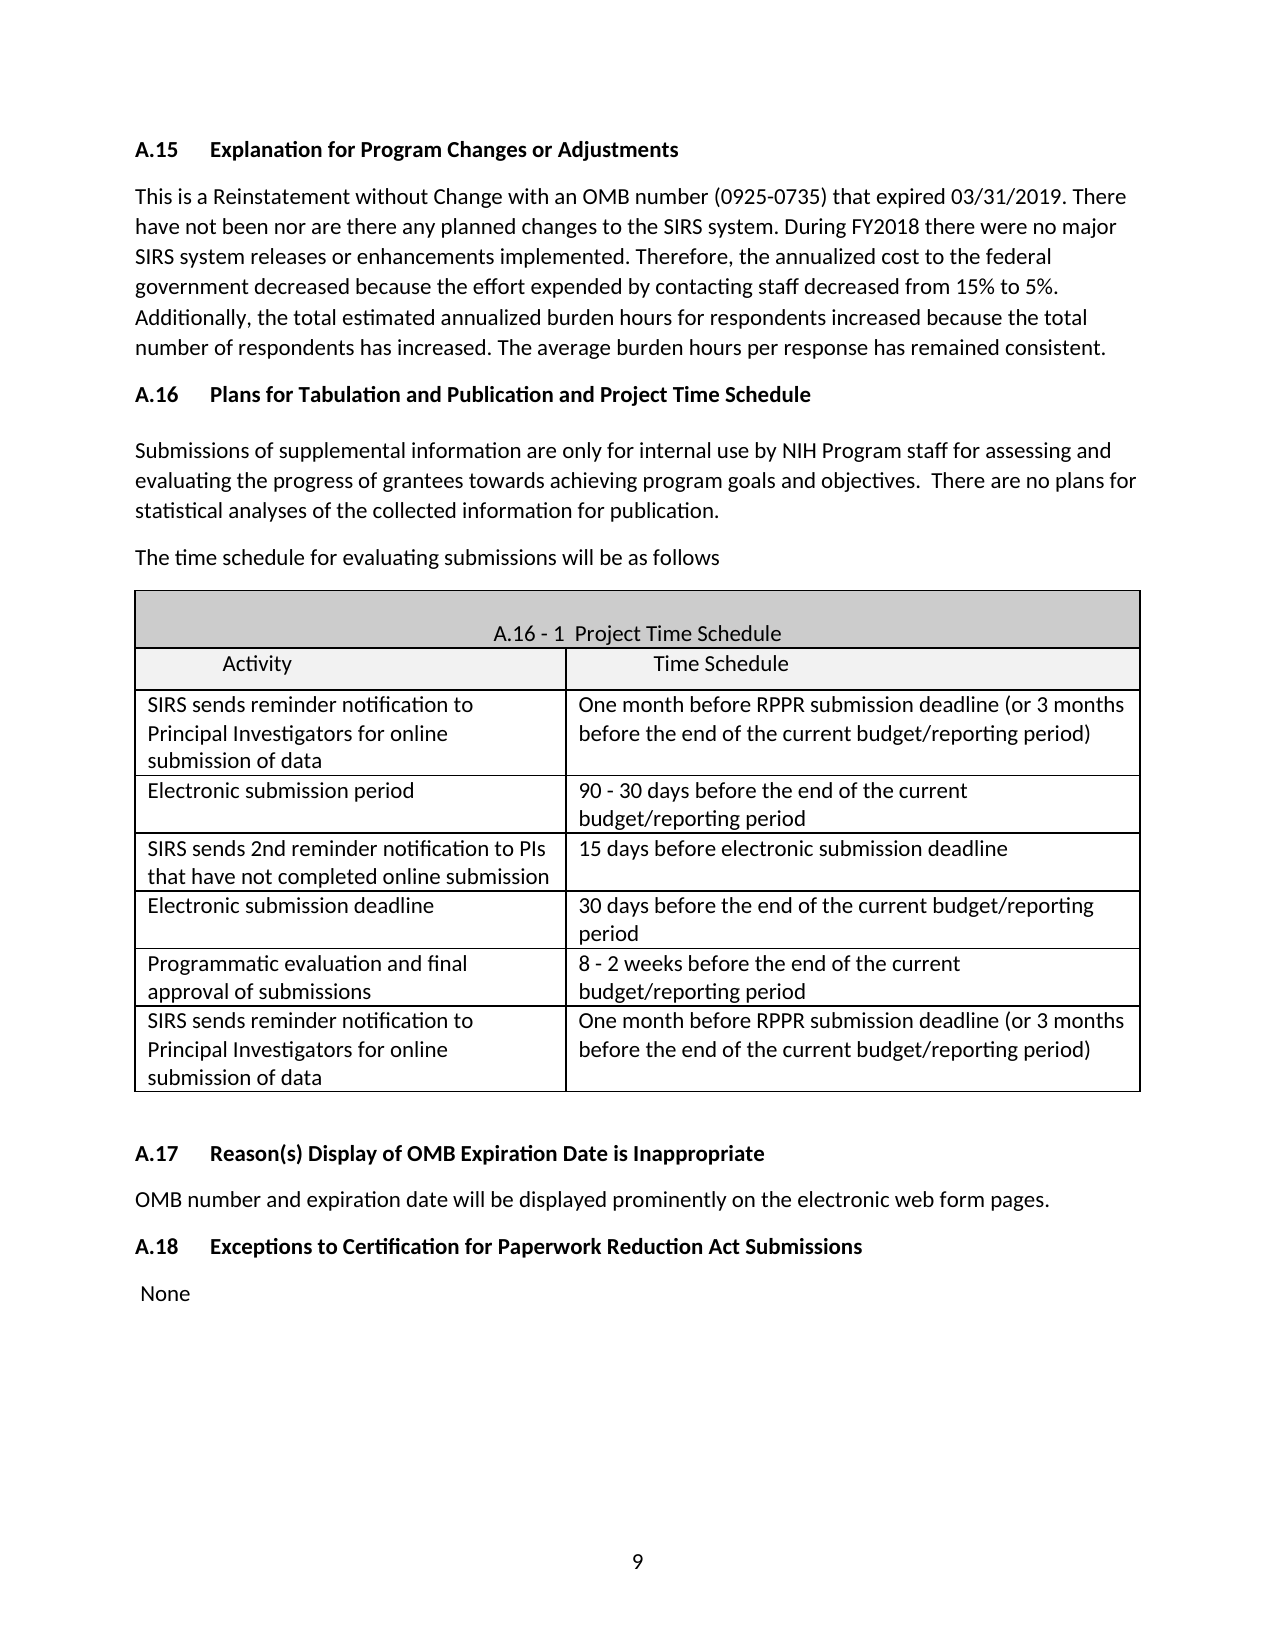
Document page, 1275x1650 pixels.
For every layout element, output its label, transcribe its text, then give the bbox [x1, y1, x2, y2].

table_header A.16 - 1 Project Time Schedule [136, 591, 1139, 647]
table_cell SIRS sends 2nd reminder notification to PIs that have not completed online submission [136, 834, 565, 890]
table_cell Electronic submission period [136, 776, 565, 832]
table_cell Activity [136, 649, 565, 689]
text This is a Reinstatement without Change with an OMB number (0925-0735) that expired 03/31/2019. There have not been nor are there any planned changes to the SIRS system. During FY2018 there were no major SIRS system releases or enhancements implemented. Therefore, the annualized cost to the federal government decreased because the effort expended by contacting staff decreased from 15% to 5%. Additionally, the total estimated annualized burden hours for respondents increased because the total number of respondents has increased. The average burden hours per response has remained consistent. [135, 182, 1140, 361]
text Submissions of supplemental information are only for internal use by NIH Program staff for assessing and evaluating the progress of grantees towards achieving program goals and objectives. There are no plans for statistical analyses of the collected information for publication. [135, 436, 1140, 524]
table_cell 8 - 2 weeks before the end of the current budget/reporting period [567, 949, 1139, 1005]
table_cell 30 days before the end of the current budget/reporting period [567, 892, 1139, 947]
text The time schedule for evaluating submissions will be as follows [135, 543, 1140, 571]
table_cell Electronic submission deadline [136, 892, 565, 947]
table_cell Time Schedule [567, 649, 1139, 689]
text OMB number and expiration date will be displayed prominently on the electronic web form pages. [135, 1186, 1140, 1213]
subtitle A.16 Plans for Tabulation and Publication and Project Time Schedule [135, 380, 1140, 408]
table_cell Programmatic evaluation and final approval of submissions [136, 949, 565, 1005]
table_cell SIRS sends reminder notification to Principal Investigators for online submission of data [136, 1007, 565, 1091]
table_cell 90 - 30 days before the end of the current budget/reporting period [567, 776, 1139, 832]
text A.15 Explanation for Program Changes or Adjustments [135, 135, 1140, 163]
table_cell One month before RPPR submission deadline (or 3 months before the end of the current budget/reporting period) [567, 691, 1139, 775]
table_cell One month before RPPR submission deadline (or 3 months before the end of the current budget/reporting period) [567, 1007, 1139, 1091]
text A.18 Exceptions to Certification for Paperwork Reduction Act Submissions [135, 1232, 1140, 1260]
text None [135, 1279, 1140, 1307]
table_cell SIRS sends reminder notification to Principal Investigators for online submission of data [136, 691, 565, 775]
table_cell 15 days before electronic submission deadline [567, 834, 1139, 890]
text A.17 Reason(s) Display of OMB Expiration Date is Inappropriate [135, 1139, 1140, 1167]
